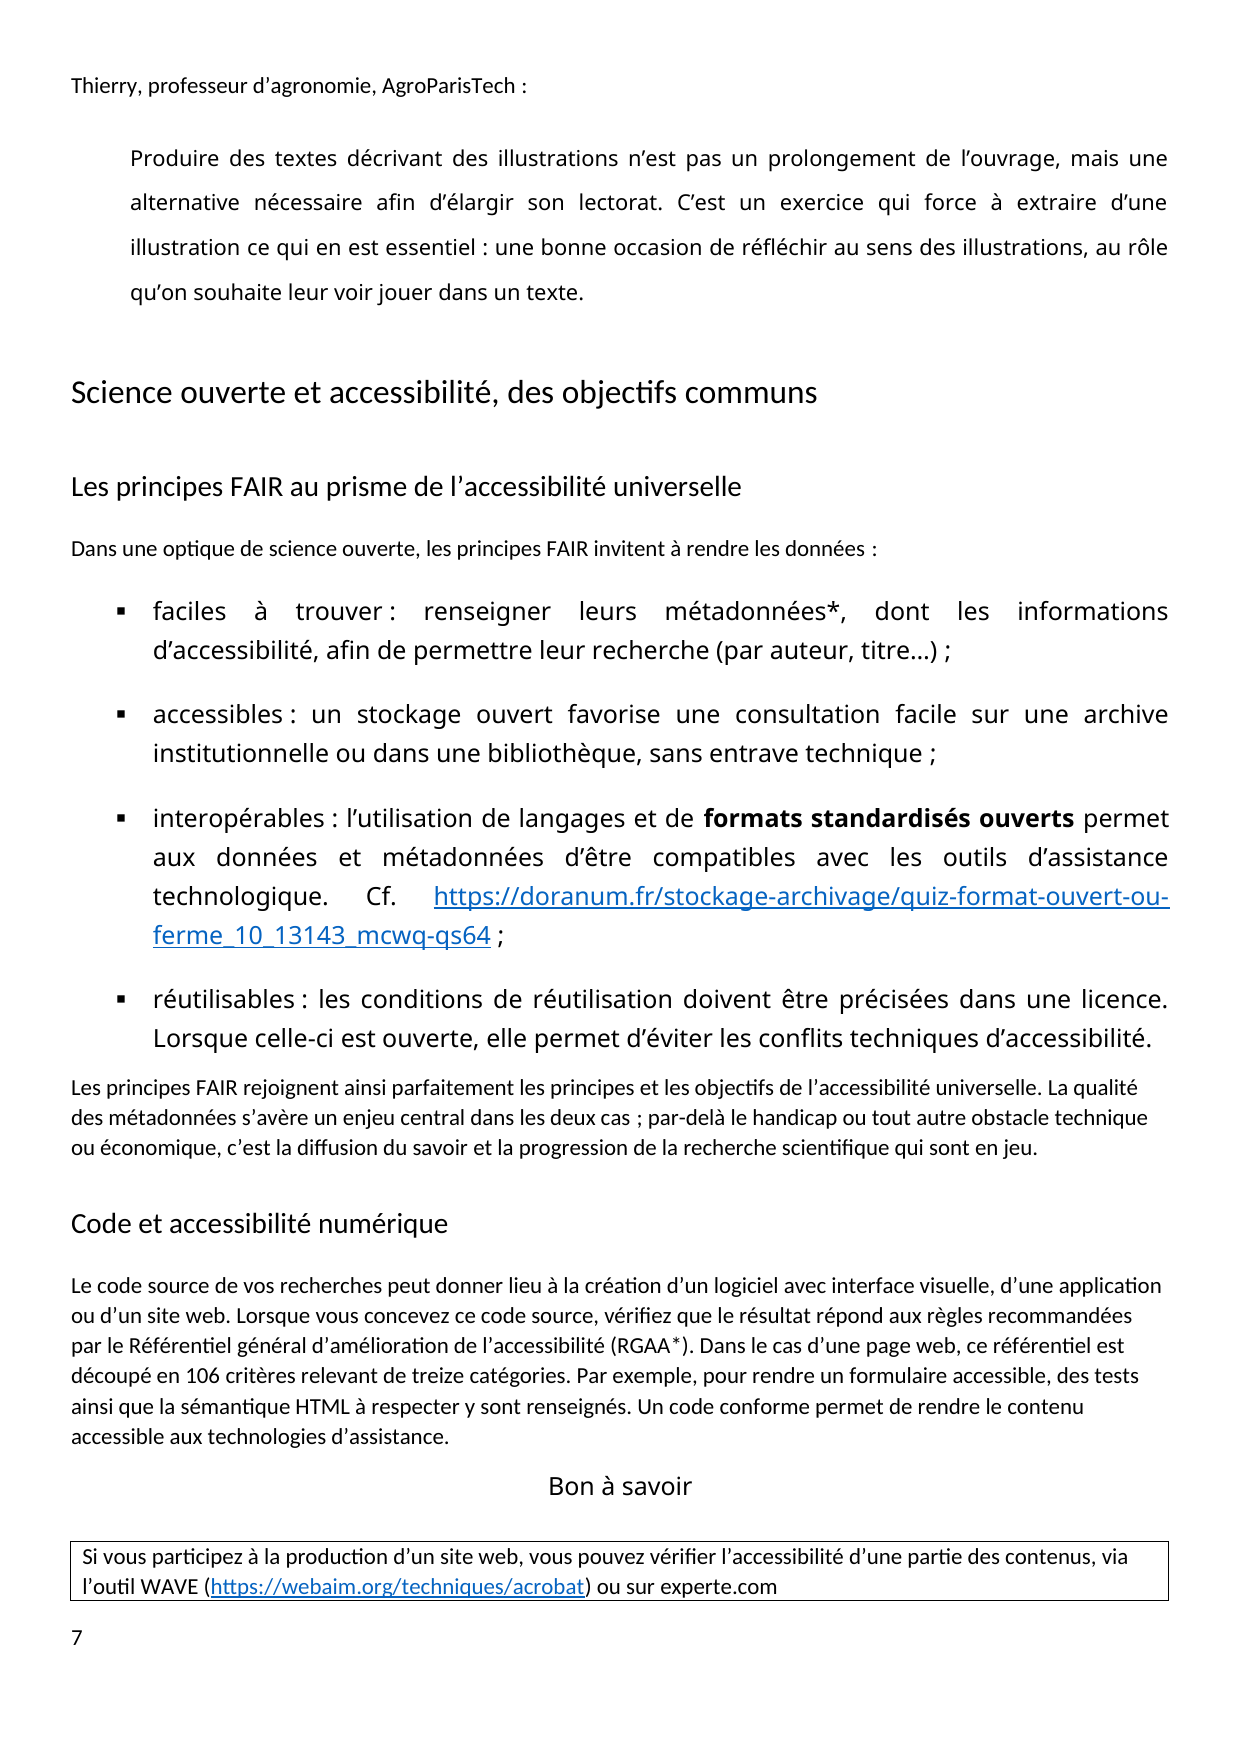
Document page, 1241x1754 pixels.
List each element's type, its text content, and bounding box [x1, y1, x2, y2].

text Le code source de vos recherches peut donner lieu à la création d’un logiciel avec interface visuelle, d’une application ou d’un site web. Lorsque vous concevez ce code source, vérifiez que le résultat répond aux règles recommandées par le Référentiel général d’amélioration de l’accessibilité (RGAA*). Dans le cas d’une page web, ce référentiel est découpé en 106 critères relevant de treize catégories. Par exemple, pour rendre un formulaire accessible, des tests ainsi que la sémantique HTML à respecter y sont renseignés. Un code conforme permet de rendre le contenu accessible aux technologies d’assistance. [71, 1271, 1169, 1450]
text Produire des textes décrivant des illustrations n’est pas un prolongement de l’ouvrage, mais une alternative nécessaire afin d’élargir son lectorat. C’est un exercice qui force à extraire d’une illustration ce qui en est essentiel : une bonne occasion de réfléchir au sens des illustrations, au rôle qu’on souhaite leur voir jouer dans un texte. [130, 143, 1169, 307]
text Les principes FAIR rejoignent ainsi parfaitement les principes et les objectifs de l’accessibilité universelle. La qualité des métadonnées s’avère un enjeu central dans les deux cas ; par-delà le handicap ou tout autre obstacle technique ou économique, c’est la diffusion du savoir et la progression de la recherche scientifique qui sont en jeu. [71, 1073, 1169, 1161]
text interopérables : l’utilisation de langages et de formats standardisés ouverts permet aux données et métadonnées d’être compatibles avec les outils d’assistance technologique. Cf. https://doranum.fr/stockage-archivage/quiz-format-ouvert-ou-ferme_10_13143_mcwq-qs64 ; [115, 800, 1169, 952]
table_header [71, 1542, 1168, 1600]
text réutilisables : les conditions de réutilisation doivent être précisées dans une licence. Lorsque celle-ci est ouverte, elle permet d’éviter les conflits techniques d’accessibilité. [115, 982, 1169, 1055]
subtitle Science ouverte et accessibilité, des objectifs communs [71, 371, 1169, 412]
subtitle Code et accessibilité numérique [71, 1205, 1169, 1241]
text Dans une optique de science ouverte, les principes FAIR invitent à rendre les données : [71, 534, 1169, 562]
subtitle Les principes FAIR au prisme de l’accessibilité universelle [71, 468, 1169, 504]
text faciles à trouver : renseigner leurs métadonnées*, dont les informations d’accessibilité, afin de permettre leur recherche (par auteur, titre…) ; [115, 593, 1169, 667]
text Thierry, professeur d’agronomie, AgroParisTech : [71, 71, 1169, 99]
text accessibles : un stockage ouvert favorise une consultation facile sur une archive institutionnelle ou dans une bibliothèque, sans entrave technique ; [115, 697, 1169, 770]
text Bon à savoir [71, 1469, 1169, 1503]
